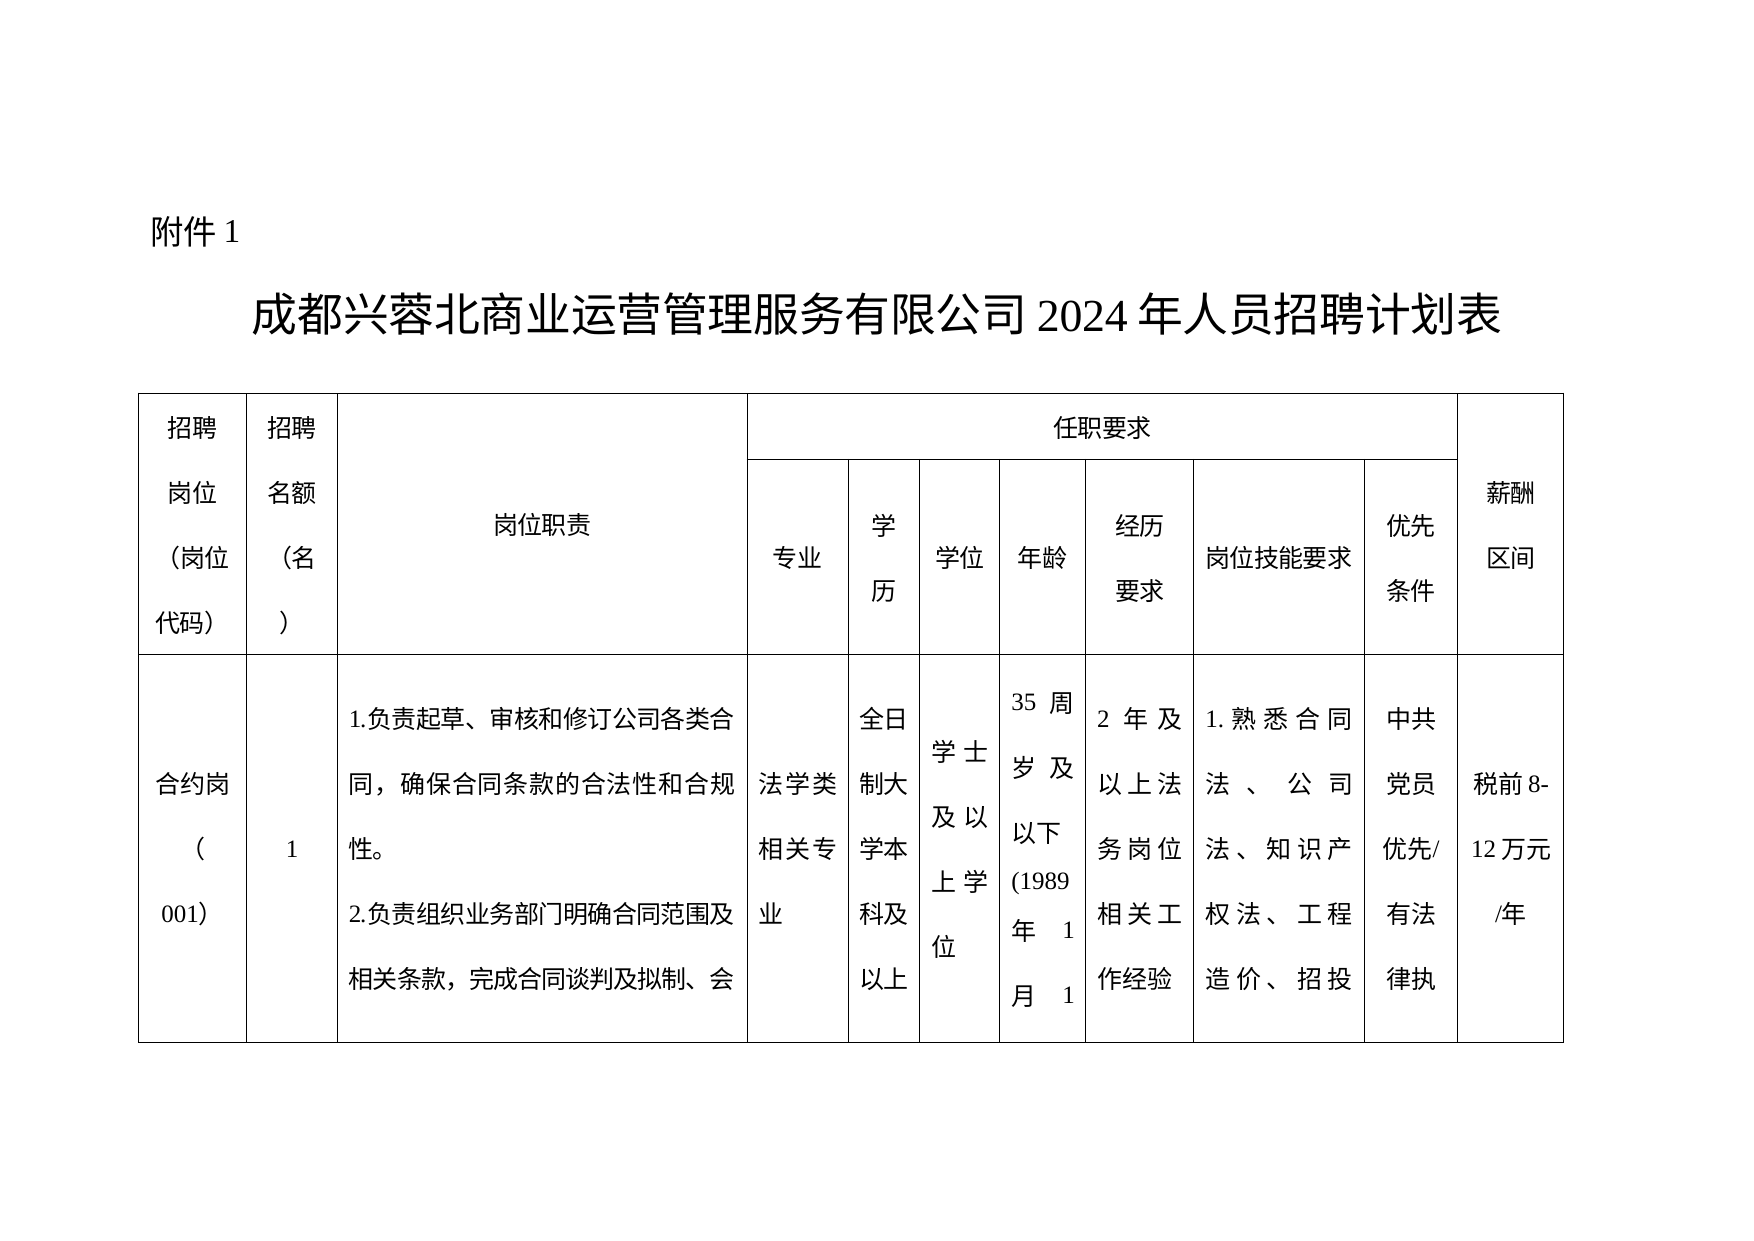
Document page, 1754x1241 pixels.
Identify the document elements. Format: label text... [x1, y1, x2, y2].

table_cell 学位 [920, 460, 999, 654]
table_cell 经历 要求 [1086, 460, 1193, 654]
table_header 岗位职责 [338, 394, 747, 654]
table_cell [1000, 655, 1085, 1042]
table_cell 学士及以上学位 [920, 655, 999, 1042]
table_cell 全日制大学本科及以上学历 [849, 655, 919, 1042]
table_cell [338, 655, 747, 1042]
table_cell 岗位技能要求 [1194, 460, 1364, 654]
text 成都兴蓉北商业运营管理服务有限公司2024年人员招聘计划表 [150, 263, 1604, 360]
table_cell 专业 [748, 460, 848, 654]
table_cell 税前8-12万元/年 [1458, 655, 1563, 1042]
table_header 招聘 名额 （名） [247, 394, 337, 654]
table_cell 中共党员优先/有法律执业资格证A证优先 [1365, 655, 1457, 1042]
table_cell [1194, 655, 1364, 1042]
table_cell 合约岗 （001） [139, 655, 246, 1042]
table_cell 年龄 [1000, 460, 1085, 654]
table_cell 2年及以上法务岗位相关工作经验 [1086, 655, 1193, 1042]
table_header 招聘 岗位 （岗位代码） [139, 394, 246, 654]
table_cell 学历 [849, 460, 919, 654]
table_cell 法学类相关专业 [748, 655, 848, 1042]
table_header 任职要求 [748, 394, 1457, 459]
table_cell 1 [247, 655, 337, 1042]
table_header 薪酬 区间 [1458, 394, 1563, 654]
table_cell 优先 条件 [1365, 460, 1457, 654]
text 附件1 [150, 198, 1604, 263]
